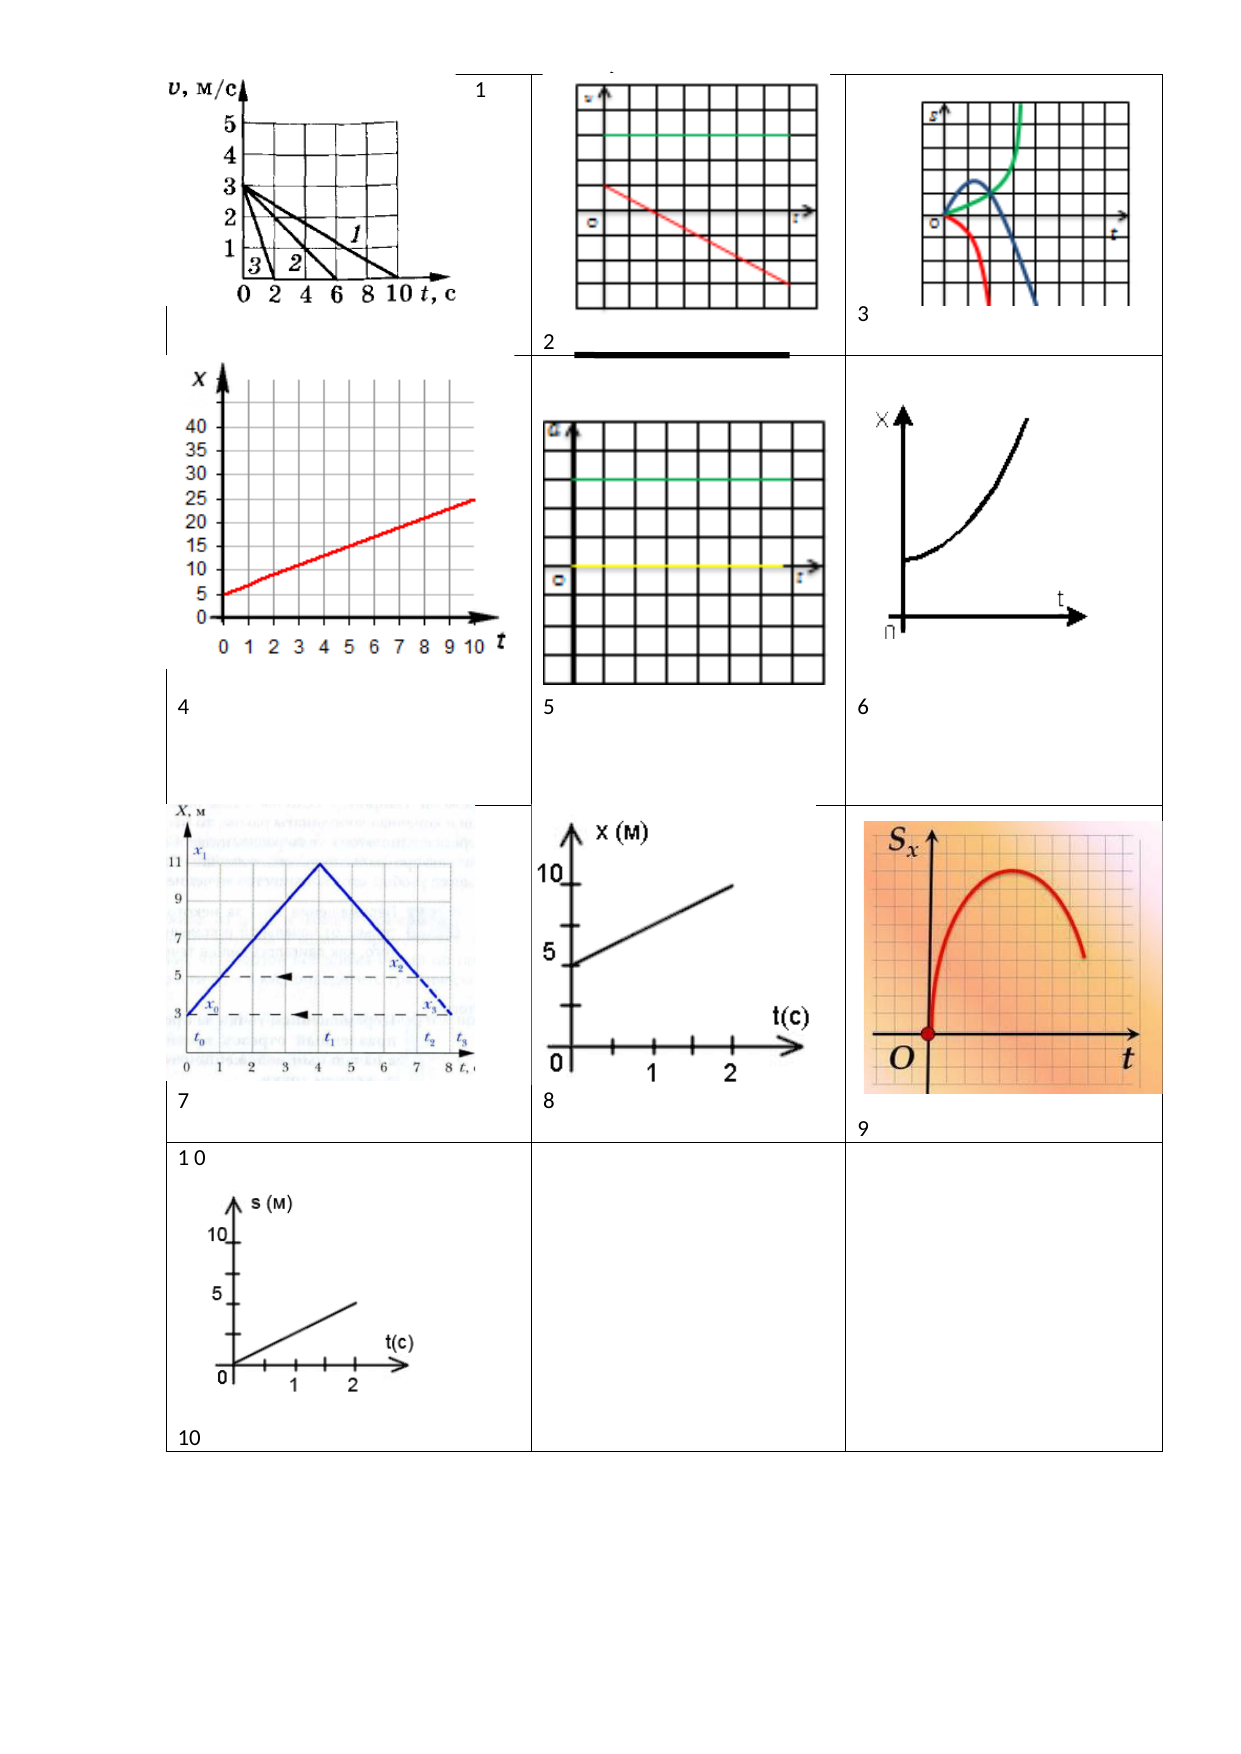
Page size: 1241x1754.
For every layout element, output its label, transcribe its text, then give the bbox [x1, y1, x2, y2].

table_cell 9 [846, 778, 1162, 1114]
picture [542, 73, 755, 324]
picture [876, 376, 1089, 612]
table_header 1 [167, 75, 531, 327]
table_cell 5 [532, 328, 845, 776]
table_cell [532, 1115, 845, 1423]
table_cell 7 [167, 778, 531, 1114]
table_cell 1 0 10 [167, 1115, 531, 1423]
table_cell [846, 1115, 1162, 1423]
table_header 2 [532, 75, 845, 327]
picture [918, 90, 1136, 302]
table_cell 4 [167, 328, 531, 776]
picture [166, 327, 515, 639]
picture [531, 776, 816, 1057]
table_cell 8 [532, 778, 845, 1114]
picture [863, 793, 1163, 1068]
picture [166, 73, 456, 306]
table_cell 6 [846, 328, 1162, 776]
picture [166, 776, 476, 1052]
table_header 3 [846, 75, 1162, 327]
picture [203, 1154, 418, 1367]
